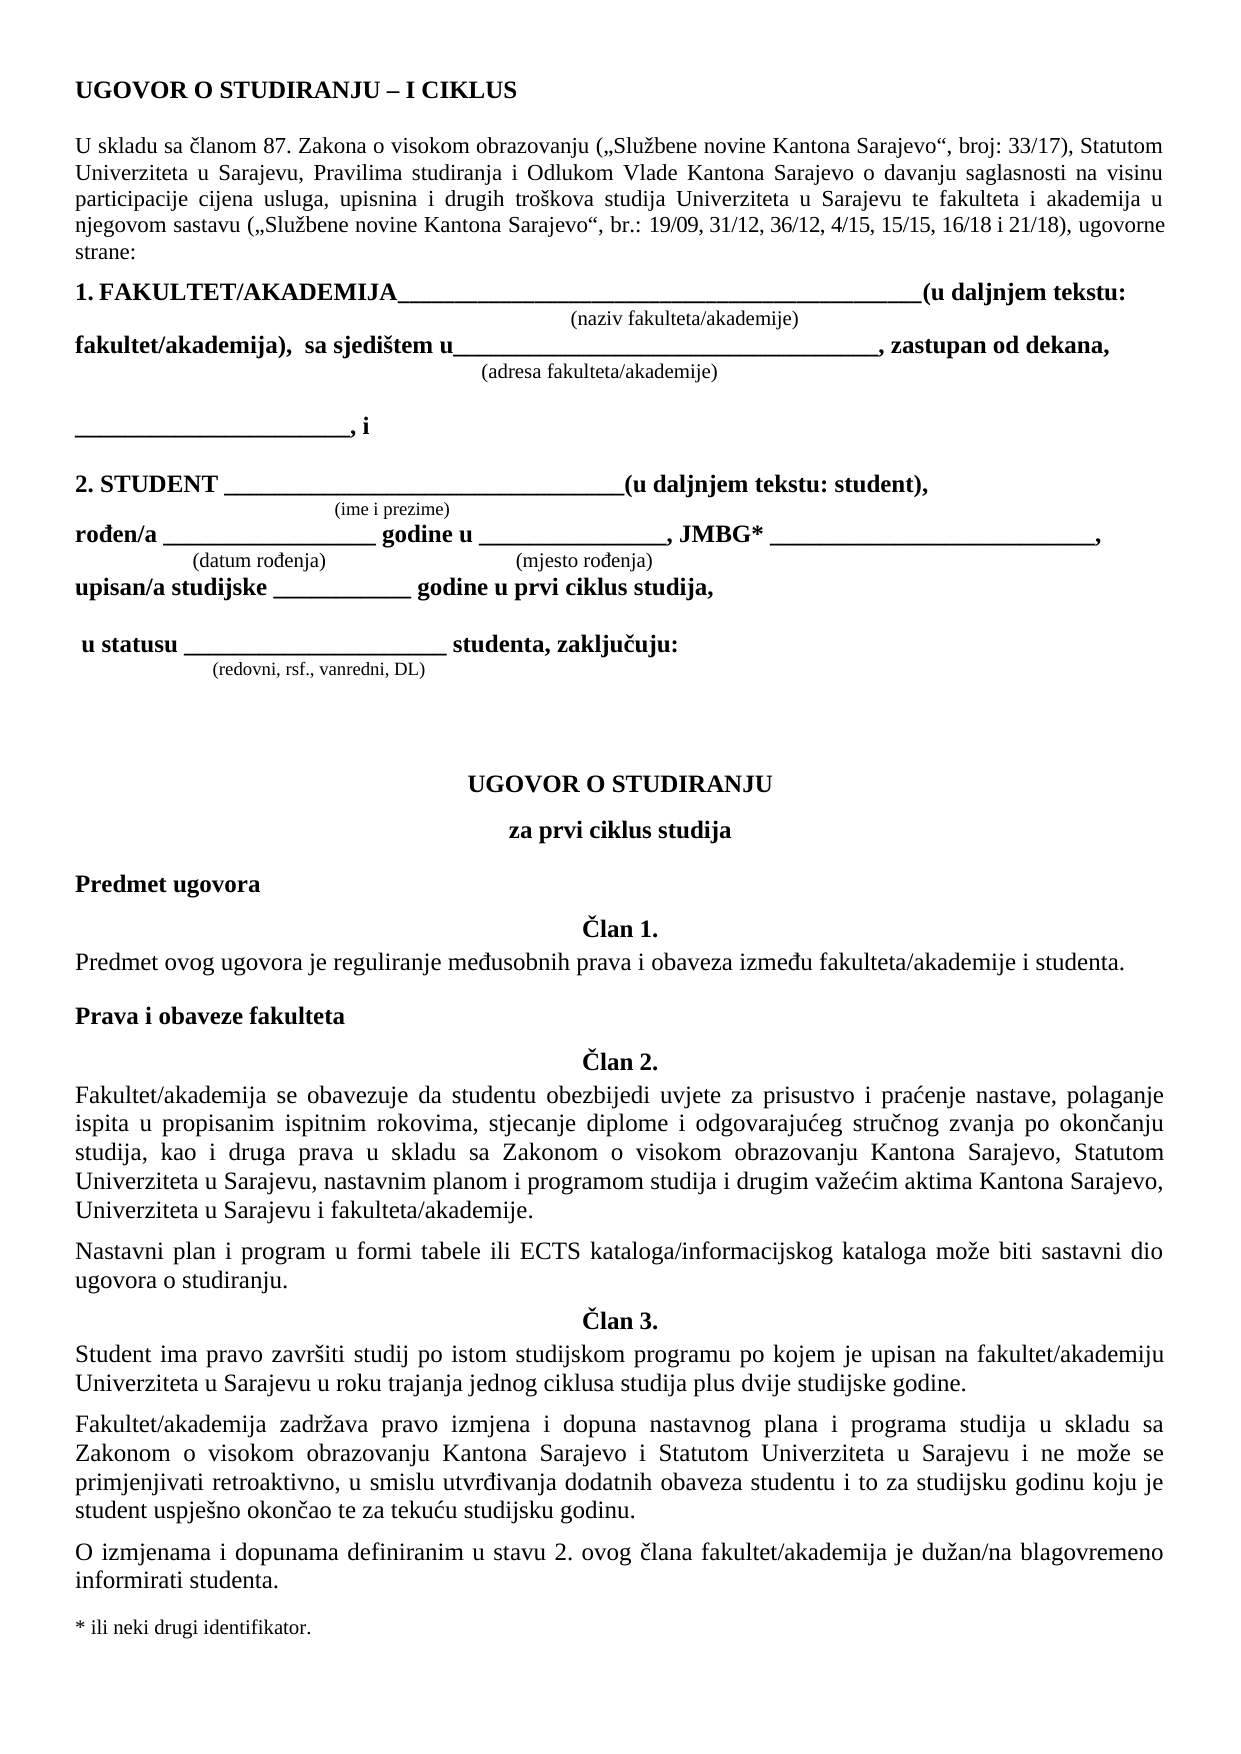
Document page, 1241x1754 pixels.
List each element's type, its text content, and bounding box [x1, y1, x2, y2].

text upisan/a studijske ___________ godine u prvi ciklus studija, [75, 572, 1165, 601]
text O izmjenama i dopunama definiranim u stavu 2. ovog člana fakultet/akademija je dužan/na blagovremeno informirati studenta. [75, 1537, 1165, 1594]
text rođen/a _________________ godine u _______________, JMBG* __________________________, [75, 519, 1165, 548]
text UGOVOR O STUDIRANJU [75, 769, 1165, 798]
text Član 2. [75, 1047, 1165, 1076]
text 1. FAKULTET/AKADEMIJA______________________________________________(u daljnjem tekstu: [75, 277, 1165, 306]
text Fakultet/akademija se obavezuje da studentu obezbijedi uvjete za prisustvo i praćenje nastave, polaganje ispita u propisanim ispitnim rokovima, stjecanje diplome i odgovarajućeg stručnog zvanja po okončanju studija, kao i druga prava u skladu sa Zakonom o visokom obrazovanju Kantona Sarajevo, Statutom Univerziteta u Sarajevu, nastavnim planom i programom studija i drugim važećim aktima Kantona Sarajevo, Univerziteta u Sarajevu i fakulteta/akademije. [75, 1080, 1165, 1223]
text u statusu _____________________ studenta, zaključuju: [75, 629, 1165, 658]
text (ime i prezime) [75, 498, 1165, 519]
text 2. STUDENT ________________________________(u daljnjem tekstu: student), [75, 469, 1165, 498]
text (redovni, rsf., vanredni, DL) [75, 658, 1165, 679]
text Student ima pravo završiti studij po istom studijskom programu po kojem je upisan na fakultet/akademiju Univerziteta u Sarajevu u roku trajanja jednog ciklusa studija plus dvije studijske godine. [75, 1339, 1165, 1397]
text U skladu sa članom 87. Zakona o visokom obrazovanju („Službene novine Kantona Sarajevo“, broj: 33/17), Statutom Univerziteta u Sarajevu, Pravilima studiranja i Odlukom Vlade Kantona Sarajevo o davanju saglasnosti na visinu participacije cijena usluga, upisnina i drugih troškova studija Univerziteta u Sarajevu te fakulteta i akademija u njegovom sastavu („Službene novine Kantona Sarajevo“, br.: 19/09, 31/12, 36/12, 4/15, 15/15, 16/18 i 21/18), ugovorne strane: [75, 132, 1165, 264]
text * ili neki drugi identifikator. [75, 1615, 1165, 1639]
text Fakultet/akademija zadržava pravo izmjena i dopuna nastavnog plana i programa studija u skladu sa Zakonom o visokom obrazovanju Kantona Sarajevo i Statutom Univerziteta u Sarajevu i ne može se primjenjivati retroaktivno, u smislu utvrđivanja dodatnih obaveza studentu i to za studijsku godinu koju je student uspješno okončao te za tekuću studijsku godinu. [75, 1409, 1165, 1524]
text (adresa fakulteta/akademije) [75, 359, 1165, 383]
text Predmet ovog ugovora je reguliranje međusobnih prava i obaveza između fakulteta/akademije i studenta. [75, 947, 1165, 976]
text Predmet ugovora [75, 869, 1165, 898]
text za prvi ciklus studija [75, 815, 1165, 844]
text fakultet/akademija), sa sjedištem u__________________________________, zastupan od dekana, [75, 330, 1165, 359]
text Član 3. [75, 1306, 1165, 1335]
text Član 1. [75, 914, 1165, 943]
text Nastavni plan i program u formi tabele ili ECTS kataloga/informacijskog kataloga može biti sastavni dio ugovora o studiranju. [75, 1236, 1165, 1293]
text (datum rođenja) (mjesto rođenja) [75, 548, 1165, 572]
text (naziv fakulteta/akademije) [75, 306, 1165, 330]
text ______________________, i [75, 411, 1165, 440]
text Prava i obaveze fakulteta [75, 1001, 1165, 1030]
